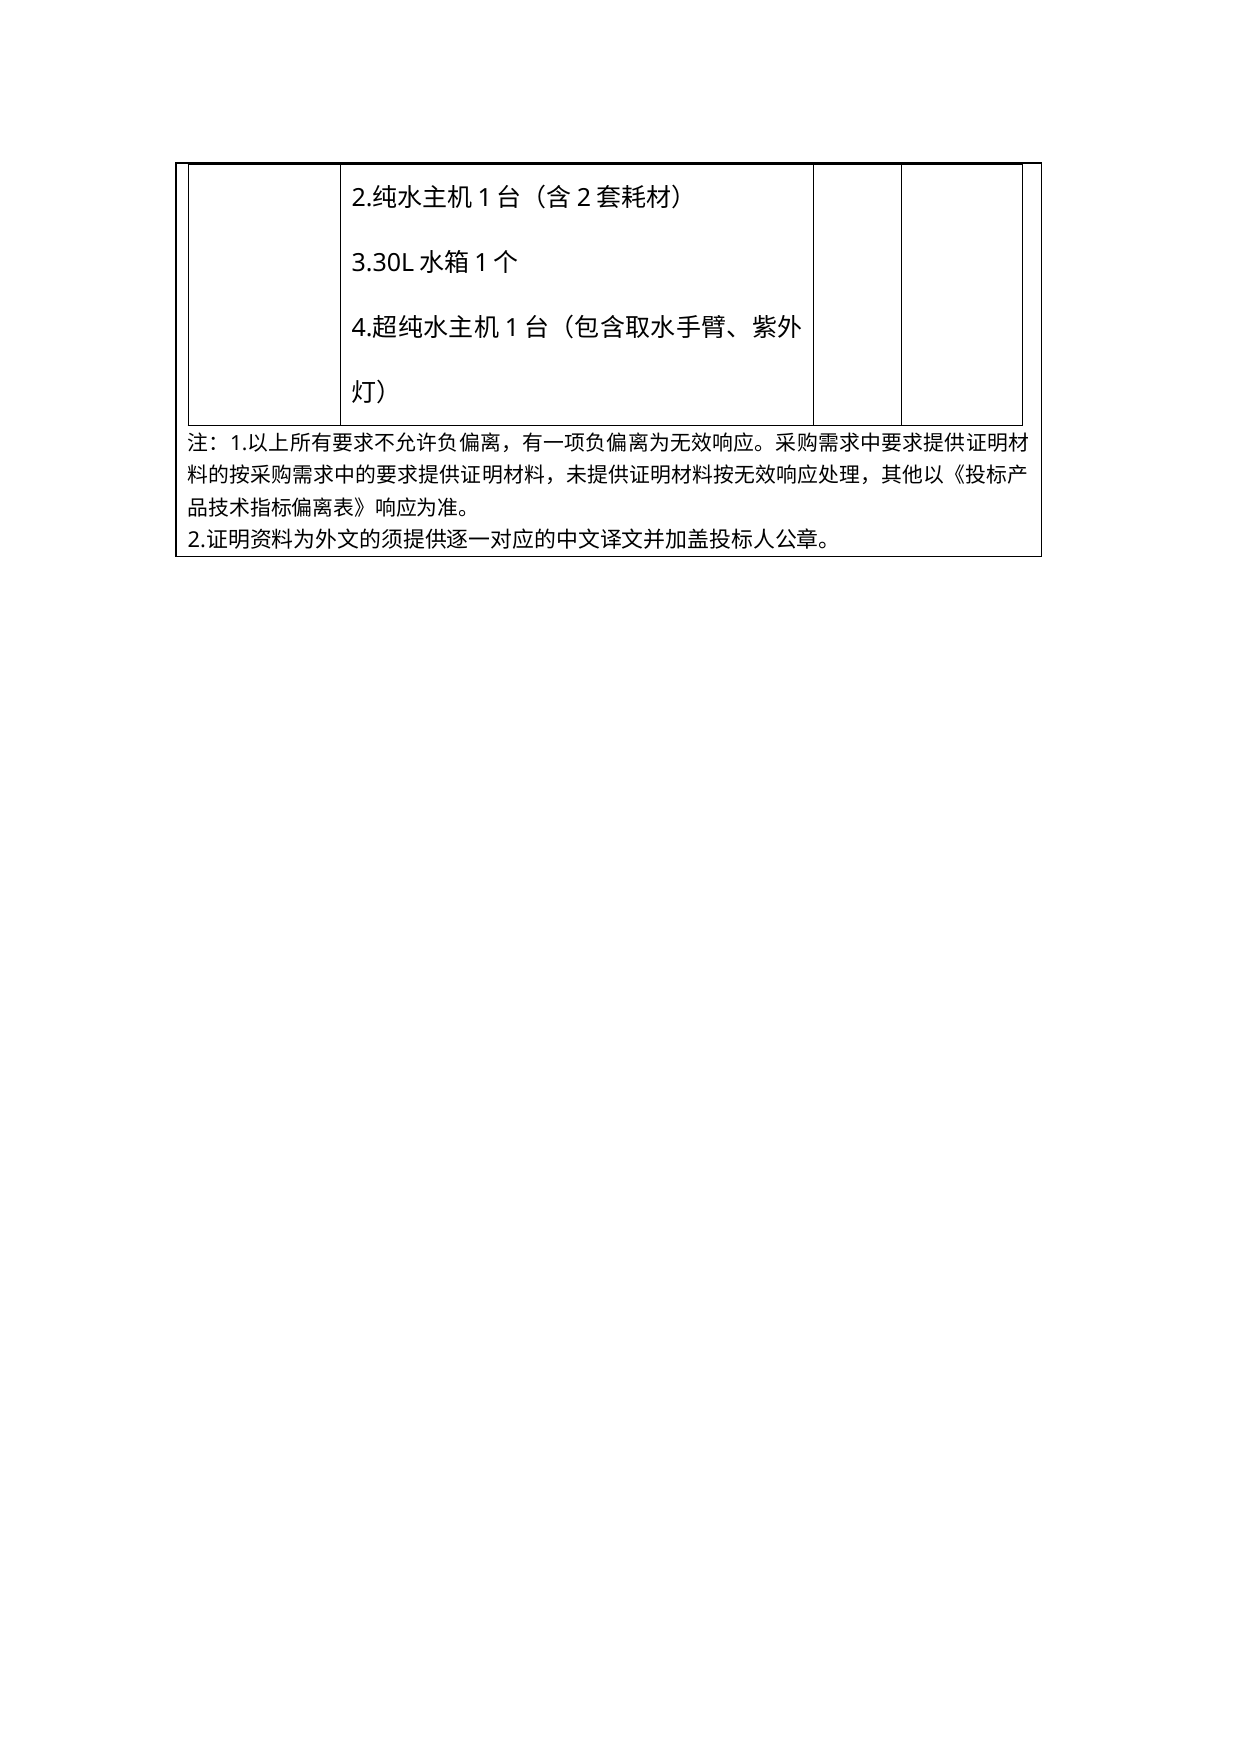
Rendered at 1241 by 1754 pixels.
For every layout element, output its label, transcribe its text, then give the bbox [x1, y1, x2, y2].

table_cell 注：1.以上所有要求不允许负偏离，有一项负偏离为无效响应。采购需求中要求提供证明材料的按采购需求中的要求提供证明材料，未提供证明材料按无效响应处理，其他以《投标产品技术指标偏离表》响应为准。 2.证明资料为外文的须提供逐一对应的中文译文并加盖投标人公章。 [177, 164, 1041, 556]
